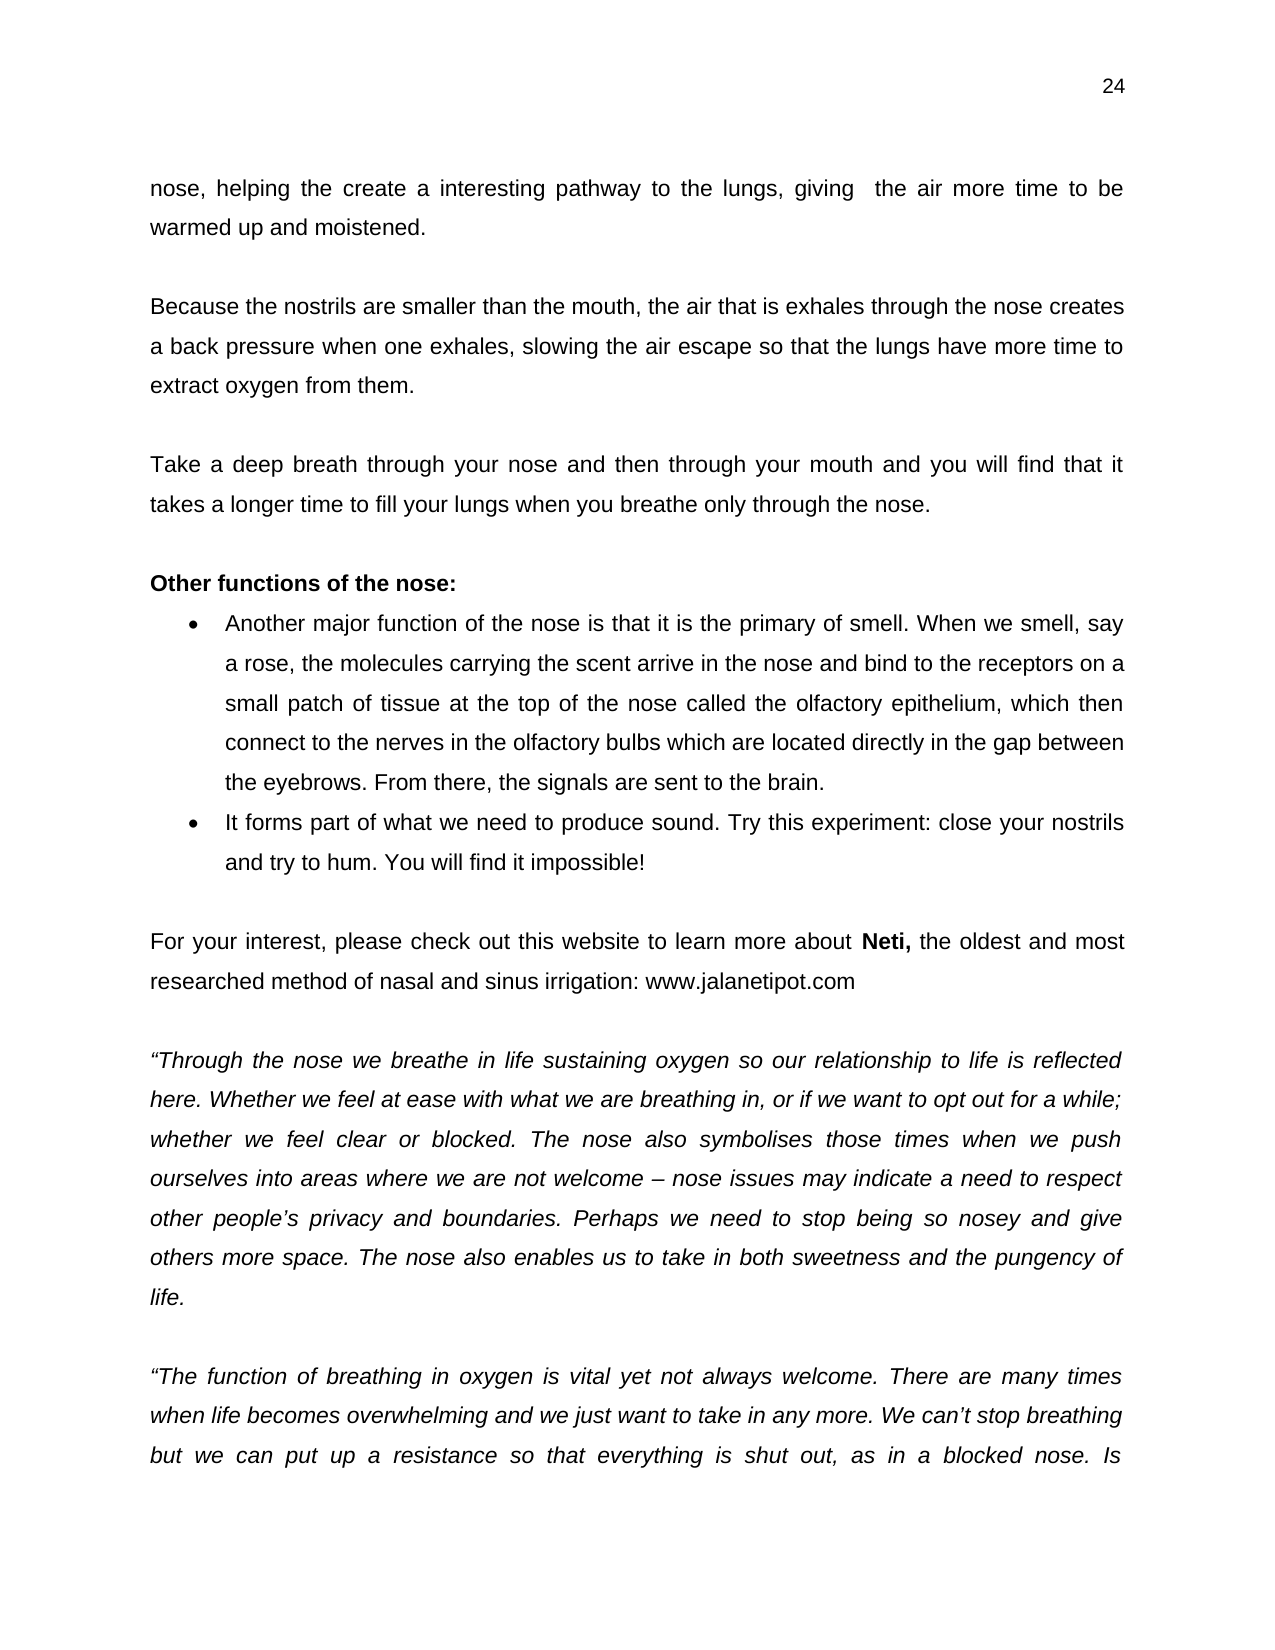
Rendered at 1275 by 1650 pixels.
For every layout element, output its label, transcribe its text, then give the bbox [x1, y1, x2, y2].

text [150, 175, 1125, 241]
text Other functions of the nose: [150, 570, 1125, 596]
text Because the nostrils are smaller than the mouth, the air that is exhales through the nose creates a back pressure when one exhales, slowing the air escape so that the lungs have more time to extract oxygen from them. [150, 293, 1125, 399]
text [150, 1363, 1125, 1468]
text Take a deep breath through your nose and then through your mouth and you will find that it takes a longer time to fill your lungs when you breathe only through the nose. [150, 451, 1125, 517]
list Another major function of the nose is that it is the primary of smell. When we smell, say a rose, the molecules carrying the scent arrive in the nose and bind to the receptors on a small patch of tissue at the top of the nose called the olfactory epithelium, which then connect to the nerves in the olfactory bulbs which are located directly in the gap between the eyebrows. From there, the signals are sent to the brain. [187, 609, 1125, 795]
list It forms part of what we need to produce sound. Try this experiment: close your nostrils and try to hum. You will find it impossible! [187, 808, 1125, 876]
text For your interest, please check out this website to learn more about Neti, the oldest and most researched method of nasal and sinus irrigation: www.jalanetipot.com [150, 928, 1125, 994]
text “Through the nose we breathe in life sustaining oxygen so our relationship to life is reflected here. Whether we feel at ease with what we are breathing in, or if we want to opt out for a while; whether we feel clear or blocked. The nose also symbolises those times when we push ourselves into areas where we are not welcome – nose issues may indicate a need to respect other people’s privacy and boundaries. Perhaps we need to stop being so nosey and give others more space. The nose also enables us to take in both sweetness and the pungency of life. [150, 1047, 1125, 1310]
